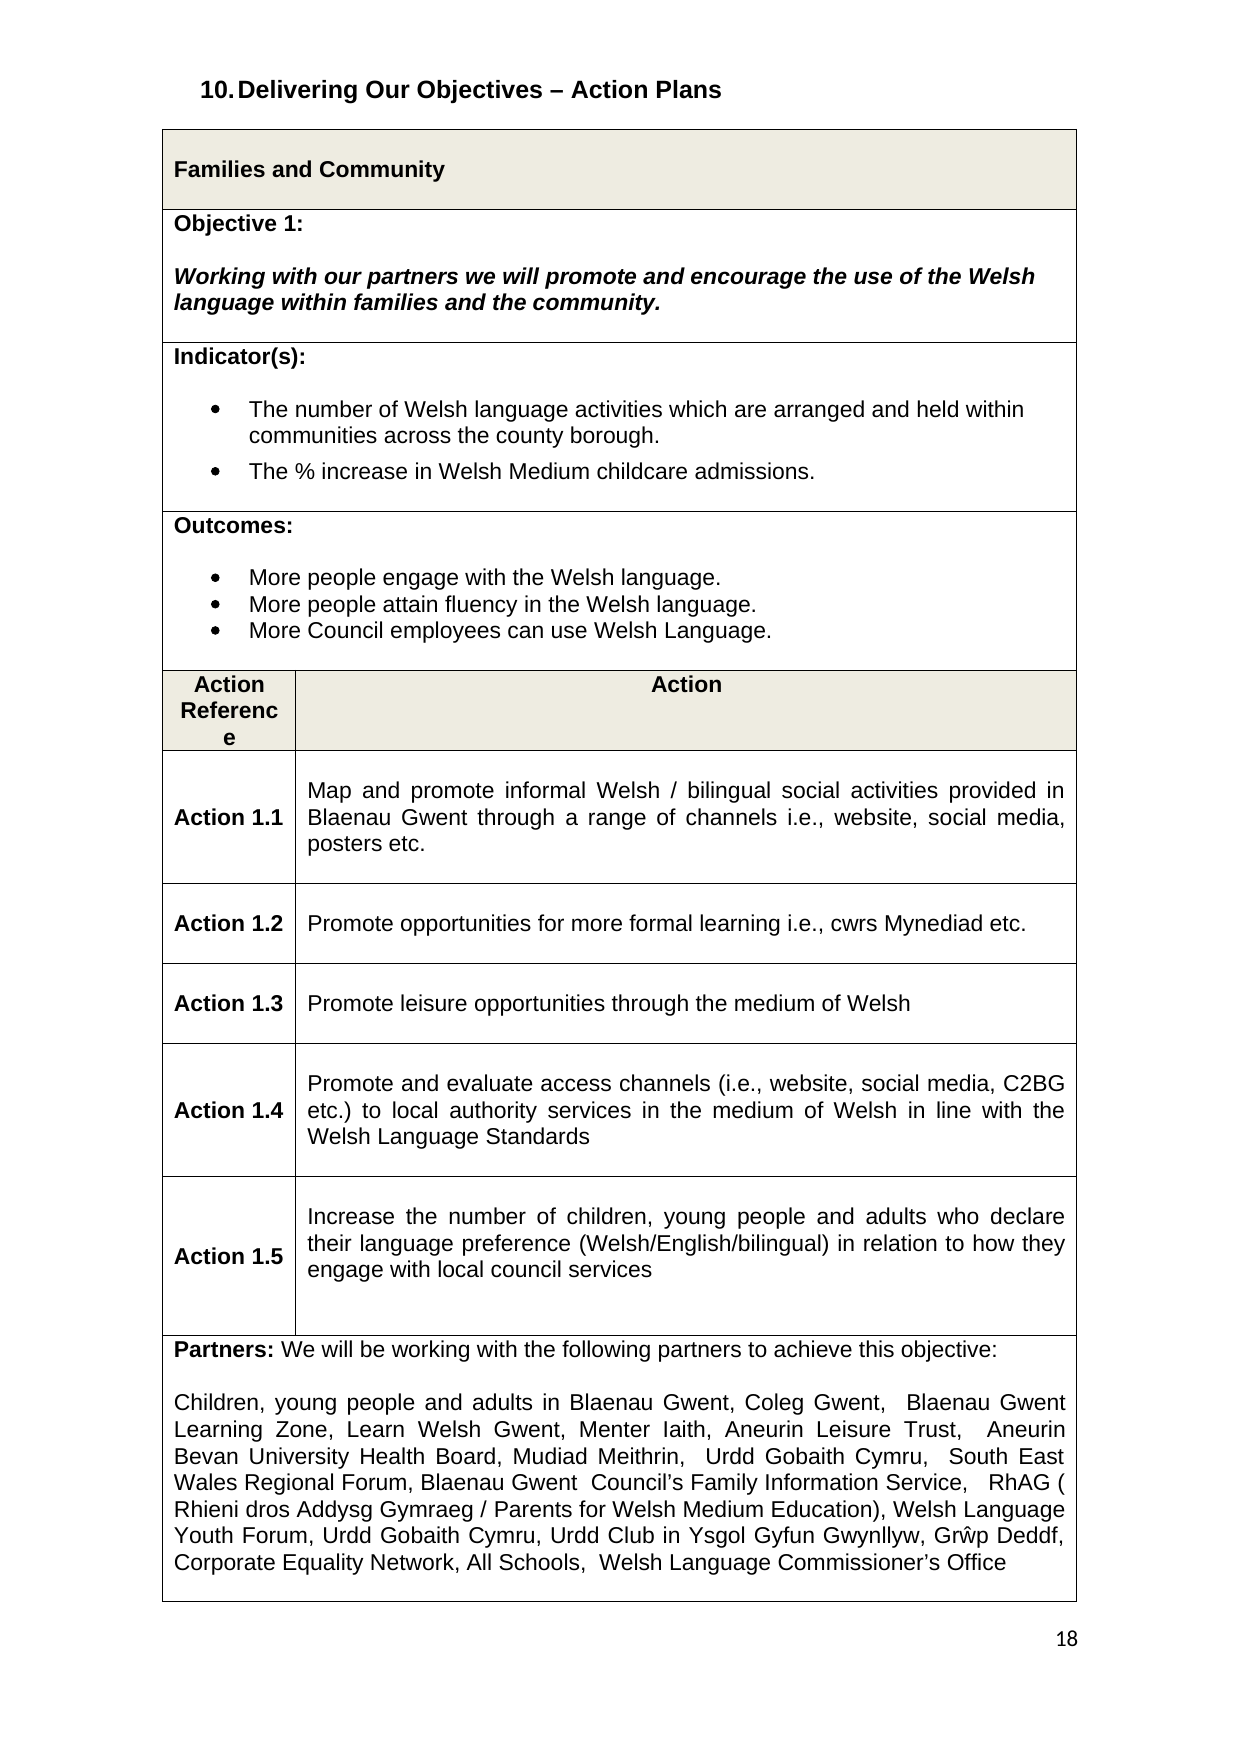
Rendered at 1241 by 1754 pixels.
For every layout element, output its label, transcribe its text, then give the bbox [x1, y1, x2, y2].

table_cell Map and promote informal Welsh / bilingual social activities provided in Blaenau Gwent through a range of channels i.e., website, social media, posters etc. [296, 751, 1076, 883]
table_cell Increase the number of children, young people and adults who declare their language preference (Welsh/English/bilingual) in relation to how they engage with local council services [296, 1177, 1076, 1335]
table_cell Action 1.2 [163, 884, 295, 963]
table_cell Action 1.1 [163, 751, 295, 883]
table_cell Promote leisure opportunities through the medium of Welsh [296, 964, 1076, 1043]
list Delivering Our Objectives – Action Plans [200, 75, 1078, 104]
table_cell Action 1.5 [163, 1177, 295, 1335]
table_cell Outcomes: More people engage with the Welsh language. More people attain fluency in the Welsh language. More Council employees can use Welsh Language. [163, 512, 1076, 670]
table_cell Indicator(s): The number of Welsh language activities which are arranged and held within communities across the county borough. The % increase in Welsh Medium childcare admissions. [163, 343, 1076, 511]
table_cell Action 1.4 [163, 1044, 295, 1176]
table_cell Promote opportunities for more formal learning i.e., cwrs Mynediad etc. [296, 884, 1076, 963]
table_cell Action Reference [163, 671, 295, 750]
table_cell Action 1.3 [163, 964, 295, 1043]
table_cell Partners: We will be working with the following partners to achieve this objective: Children, young people and adults in Blaenau Gwent, Coleg Gwent, Blaenau Gwent Learning Zone, Learn Welsh Gwent, Menter Iaith, Aneurin Leisure Trust, Aneurin Bevan University Health Board, Mudiad Meithrin, Urdd Gobaith Cymru, South East Wales Regional Forum, Blaenau Gwent Council’s Family Information Service, RhAG ( Rhieni dros Addysg Gymraeg / Parents for Welsh Medium Education), Welsh Language Youth Forum, Urdd Gobaith Cymru, Urdd Club in Ysgol Gyfun Gwynllyw, Grŵp Deddf, Corporate Equality Network, All Schools, Welsh Language Commissioner’s Office [163, 1336, 1076, 1601]
table_cell Objective 1: Working with our partners we will promote and encourage the use of the Welsh language within families and the community. [163, 210, 1076, 342]
table_cell Promote and evaluate access channels (i.e., website, social media, C2BG etc.) to local authority services in the medium of Welsh in line with the Welsh Language Standards [296, 1044, 1076, 1176]
table_header Families and Community [163, 130, 1076, 209]
table_cell Action [296, 671, 1076, 750]
